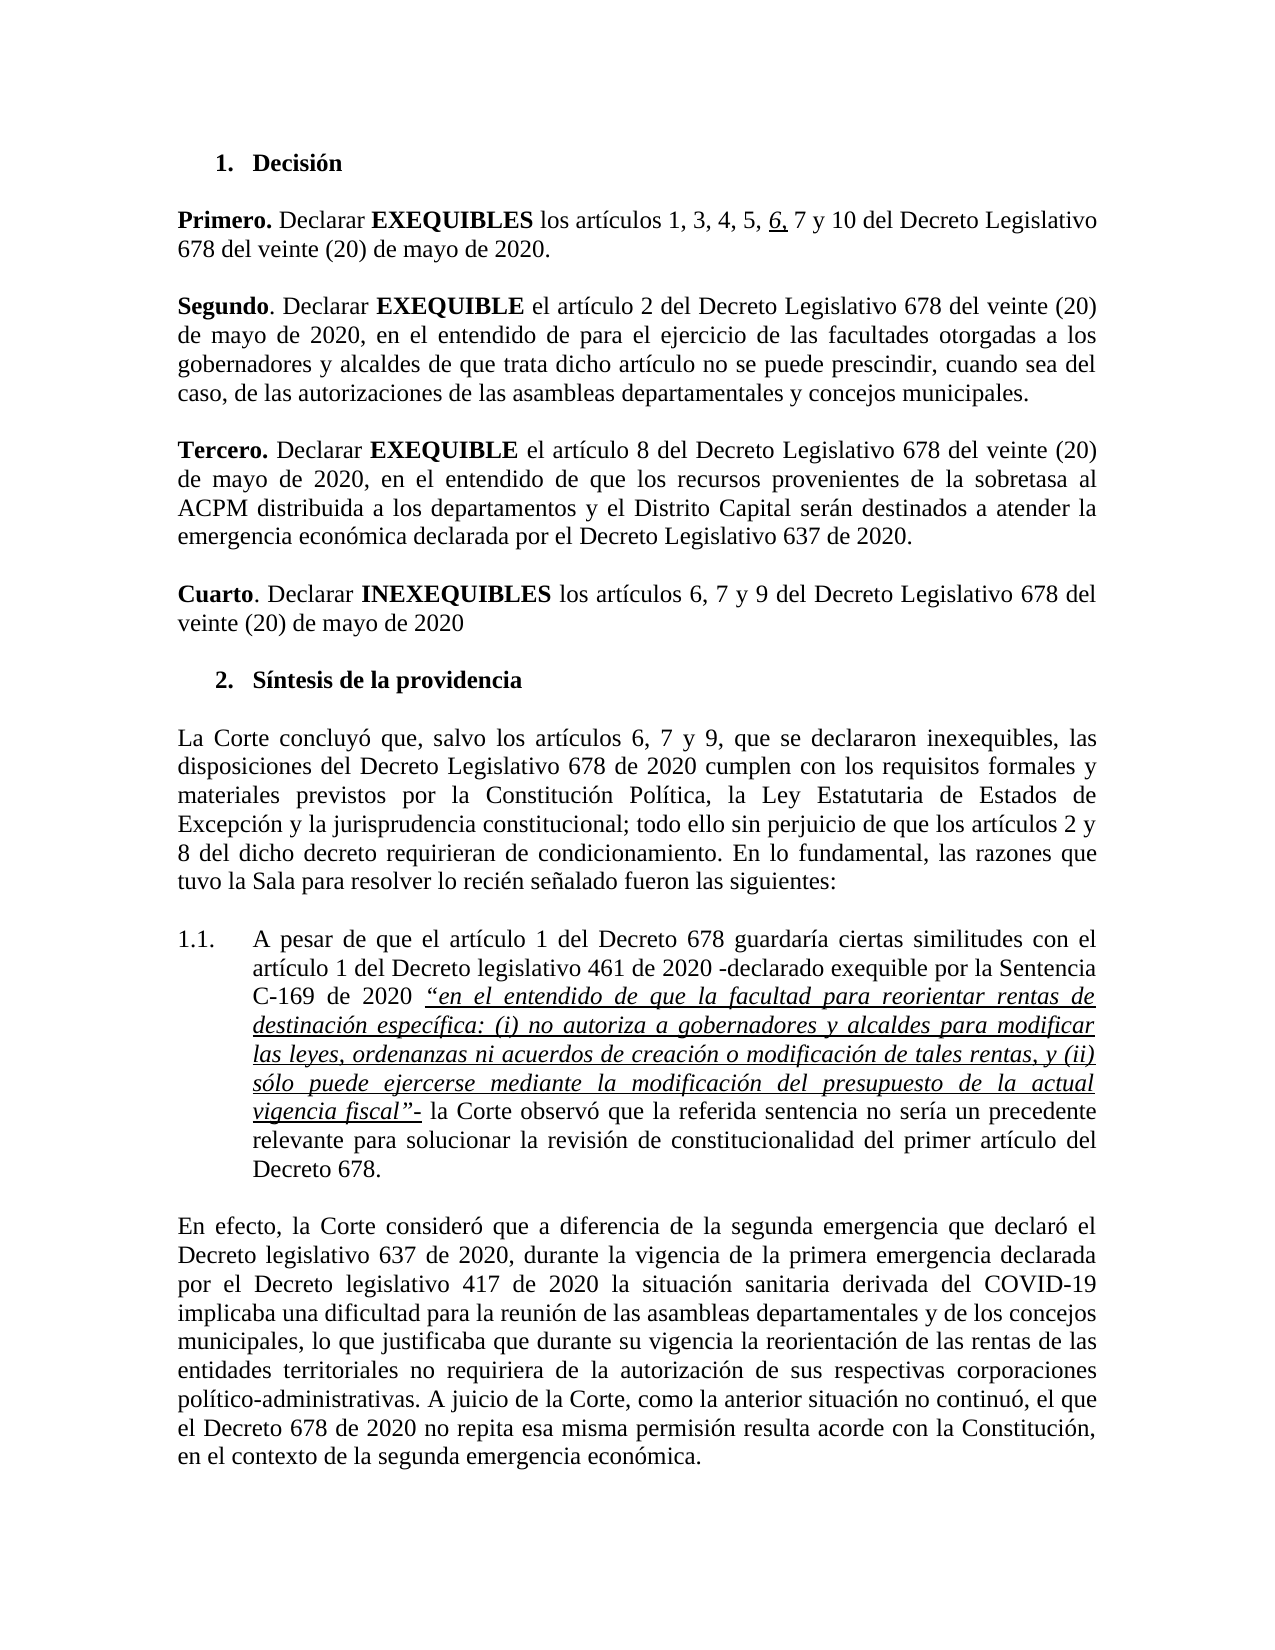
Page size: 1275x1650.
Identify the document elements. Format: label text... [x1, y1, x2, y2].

text Segundo. Declarar EXEQUIBLE el artículo 2 del Decreto Legislativo 678 del veinte (20) de mayo de 2020, en el entendido de para el ejercicio de las facultades otorgadas a los gobernadores y alcaldes de que trata dicho artículo no se puede prescindir, cuando sea del caso, de las autorizaciones de las asambleas departamentales y concejos municipales. [177, 291, 1098, 406]
text En efecto, la Corte consideró que a diferencia de la segunda emergencia que declaró el Decreto legislativo 637 de 2020, durante la vigencia de la primera emergencia declarada por el Decreto legislativo 417 de 2020 la situación sanitaria derivada del COVID-19 implicaba una dificultad para la reunión de las asambleas departamentales y de los concejos municipales, lo que justificaba que durante su vigencia la reorientación de las rentas de las entidades territoriales no requiriera de la autorización de sus respectivas corporaciones político-administrativas. A juicio de la Corte, como la anterior situación no continuó, el que el Decreto 678 de 2020 no repita esa misma permisión resulta acorde con la Constitución, en el contexto de la segunda emergencia económica. [177, 1211, 1098, 1470]
text Primero. Declarar EXEQUIBLES los artículos 1, 3, 4, 5, 6, 7 y 10 del Decreto Legislativo 678 del veinte (20) de mayo de 2020. [177, 205, 1098, 263]
text Cuarto. Declarar INEXEQUIBLES los artículos 6, 7 y 9 del Decreto Legislativo 678 del veinte (20) de mayo de 2020 [177, 579, 1098, 636]
list Síntesis de la providencia [215, 665, 1098, 694]
text Tercero. Declarar EXEQUIBLE el artículo 8 del Decreto Legislativo 678 del veinte (20) de mayo de 2020, en el entendido de que los recursos provenientes de la sobretasa al ACPM distribuida a los departamentos y el Distrito Capital serán destinados a atender la emergencia económica declarada por el Decreto Legislativo 637 de 2020. [177, 435, 1098, 550]
text La Corte concluyó que, salvo los artículos 6, 7 y 9, que se declararon inexequibles, las disposiciones del Decreto Legislativo 678 de 2020 cumplen con los requisitos formales y materiales previstos por la Constitución Política, la Ley Estatutaria de Estados de Excepción y la jurisprudencia constitucional; todo ello sin perjuicio de que los artículos 2 y 8 del dicho decreto requirieran de condicionamiento. En lo fundamental, las razones que tuvo la Sala para resolver lo recién señalado fueron las siguientes: [177, 723, 1098, 895]
list Decisión [215, 148, 1098, 176]
list A pesar de que el artículo 1 del Decreto 678 guardaría ciertas similitudes con el artículo 1 del Decreto legislativo 461 de 2020 -declarado exequible por la Sentencia C-169 de 2020 “en el entendido de que la facultad para reorientar rentas de destinación específica: (i) no autoriza a gobernadores y alcaldes para modificar las leyes, ordenanzas ni acuerdos de creación o modificación de tales rentas, y (ii) sólo puede ejercerse mediante la modificación del presupuesto de la actual vigencia fiscal”- la Corte observó que la referida sentencia no sería un precedente relevante para solucionar la revisión de constitucionalidad del primer artículo del Decreto 678. [177, 924, 1098, 1183]
